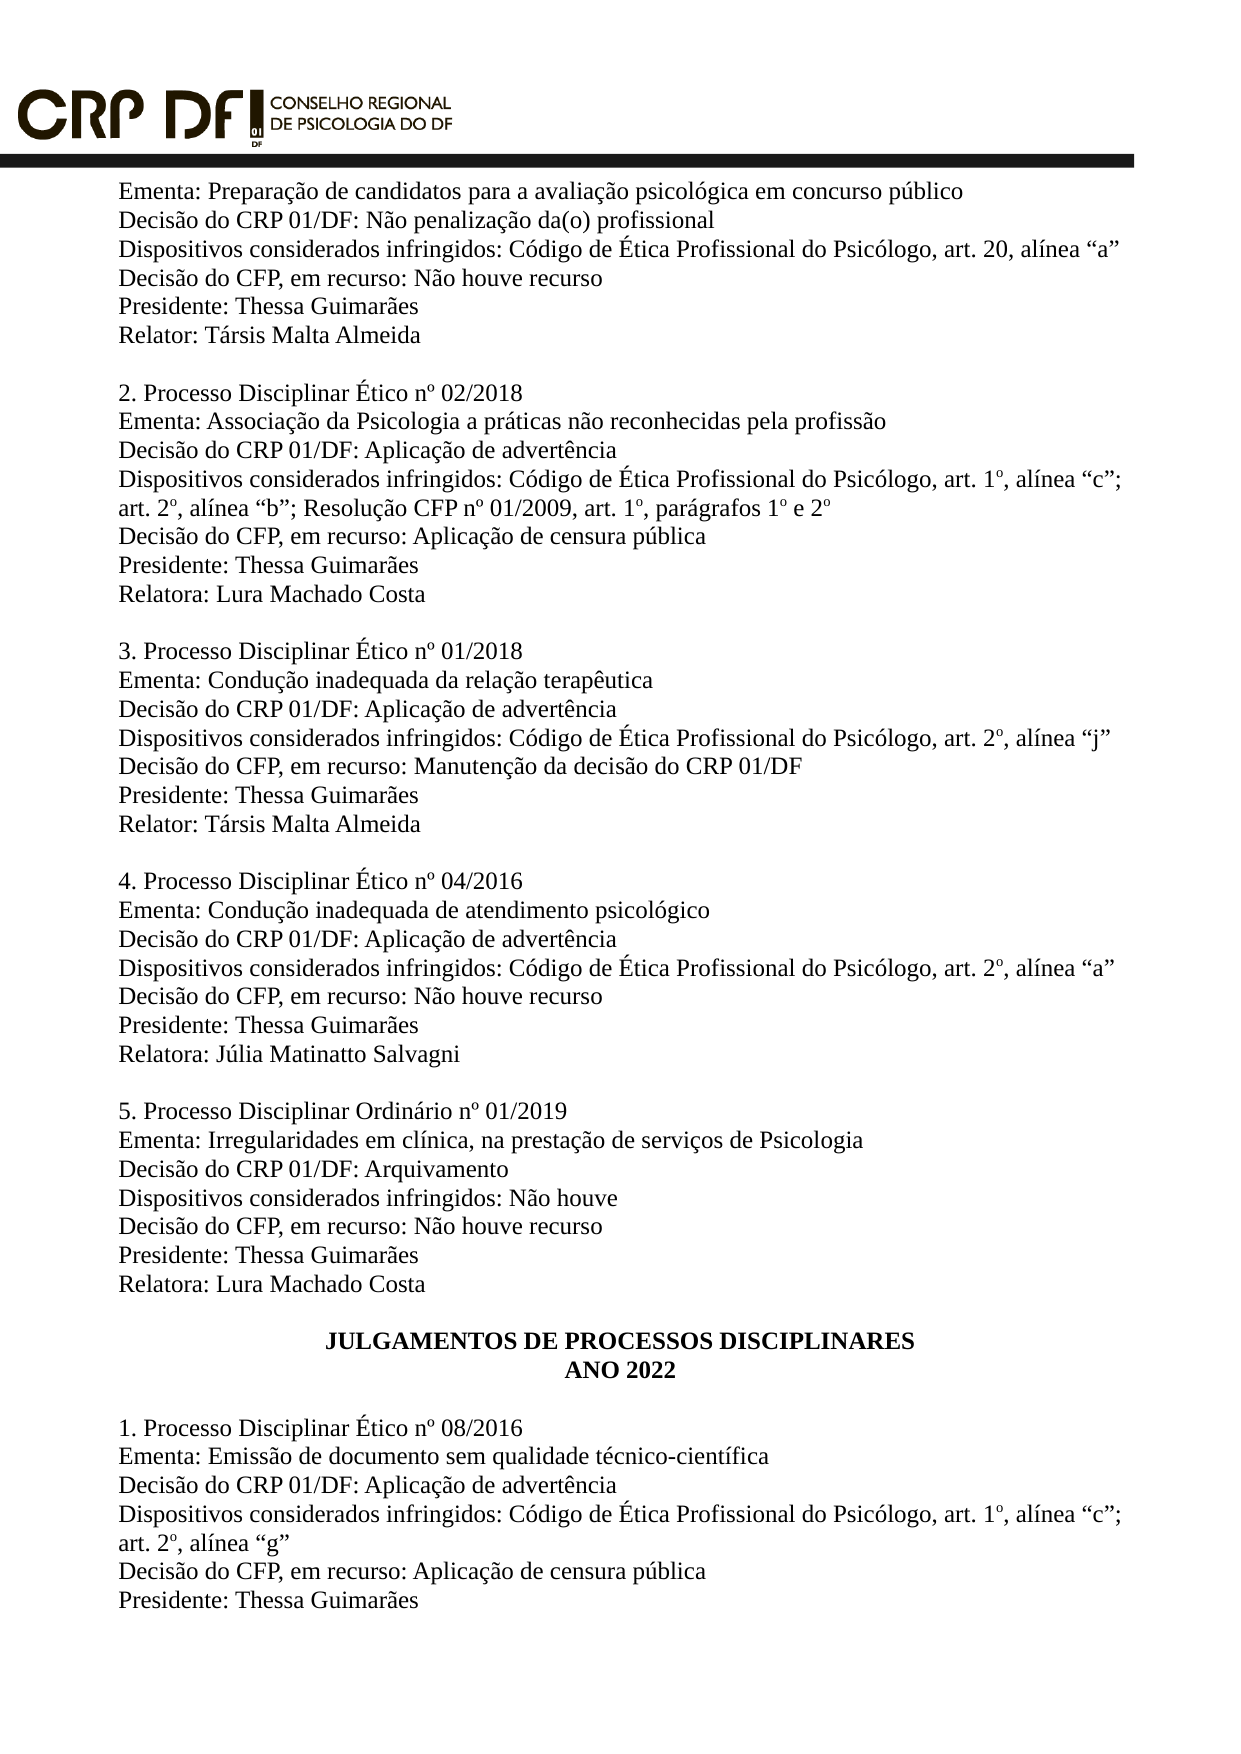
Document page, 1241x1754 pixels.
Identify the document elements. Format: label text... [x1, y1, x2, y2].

text Ementa: Condução inadequada de atendimento psicológico [118, 895, 1122, 924]
text Decisão do CRP 01/DF: Arquivamento [118, 1154, 1122, 1183]
text Decisão do CRP 01/DF: Aplicação de advertência [118, 924, 1122, 953]
text JULGAMENTOS DE PROCESSOS DISCIPLINARES [118, 1326, 1122, 1355]
text Dispositivos considerados infringidos: Código de Ética Profissional do Psicólogo, art. 2o, alínea “a” [118, 953, 1122, 981]
text Decisão do CFP, em recurso: Não houve recurso [118, 981, 1122, 1010]
text Relatora: Júlia Matinatto Salvagni [118, 1039, 1122, 1068]
text Relator: Társis Malta Almeida [118, 320, 1122, 349]
text Ementa: Associação da Psicologia a práticas não reconhecidas pela profissão [118, 406, 1122, 435]
text Ementa: Emissão de documento sem qualidade técnico-científica [118, 1441, 1122, 1470]
text Dispositivos considerados infringidos: Código de Ética Profissional do Psicólogo, art. 1o, alínea “c”; art. 2o, alínea “b”; Resolução CFP nº 01/2009, art. 1o, parágrafos 1o e 2o [118, 464, 1122, 521]
text Dispositivos considerados infringidos: Código de Ética Profissional do Psicólogo, art. 2o, alínea “j” [118, 723, 1122, 751]
text Decisão do CFP, em recurso: Aplicação de censura pública [118, 521, 1122, 550]
text Decisão do CFP, em recurso: Não houve recurso [118, 263, 1122, 291]
text 4. Processo Disciplinar Ético nº 04/2016 [118, 866, 1122, 895]
text Decisão do CFP, em recurso: Manutenção da decisão do CRP 01/DF [118, 751, 1122, 780]
text Dispositivos considerados infringidos: Código de Ética Profissional do Psicólogo, art. 20, alínea “a” [118, 234, 1122, 263]
text Relatora: Lura Machado Costa [118, 1269, 1122, 1298]
text Presidente: Thessa Guimarães [118, 1585, 1122, 1614]
text Presidente: Thessa Guimarães [118, 1010, 1122, 1039]
text 1. Processo Disciplinar Ético nº 08/2016 [118, 1413, 1122, 1441]
text Presidente: Thessa Guimarães [118, 780, 1122, 809]
text Ementa: Preparação de candidatos para a avaliação psicológica em concurso público [118, 176, 1122, 205]
text ANO 2022 [118, 1355, 1122, 1384]
text Relator: Társis Malta Almeida [118, 809, 1122, 838]
text Dispositivos considerados infringidos: Código de Ética Profissional do Psicólogo, art. 1o, alínea “c”; art. 2o, alínea “g” [118, 1499, 1122, 1556]
text Ementa: Irregularidades em clínica, na prestação de serviços de Psicologia [118, 1125, 1122, 1154]
picture [0, 65, 469, 167]
text Decisão do CRP 01/DF: Aplicação de advertência [118, 694, 1122, 723]
text 2. Processo Disciplinar Ético nº 02/2018 [118, 378, 1122, 406]
text Dispositivos considerados infringidos: Não houve [118, 1183, 1122, 1211]
text Decisão do CRP 01/DF: Aplicação de advertência [118, 435, 1122, 464]
text 3. Processo Disciplinar Ético nº 01/2018 [118, 636, 1122, 665]
text Presidente: Thessa Guimarães [118, 1240, 1122, 1269]
text Presidente: Thessa Guimarães [118, 291, 1122, 320]
text Ementa: Condução inadequada da relação terapêutica [118, 665, 1122, 694]
text Decisão do CRP 01/DF: Não penalização da(o) profissional [118, 205, 1122, 234]
text 5. Processo Disciplinar Ordinário nº 01/2019 [118, 1096, 1122, 1125]
text Decisão do CFP, em recurso: Não houve recurso [118, 1211, 1122, 1240]
text Decisão do CRP 01/DF: Aplicação de advertência [118, 1470, 1122, 1499]
text Relatora: Lura Machado Costa [118, 579, 1122, 608]
text Presidente: Thessa Guimarães [118, 550, 1122, 579]
text Decisão do CFP, em recurso: Aplicação de censura pública [118, 1556, 1122, 1585]
